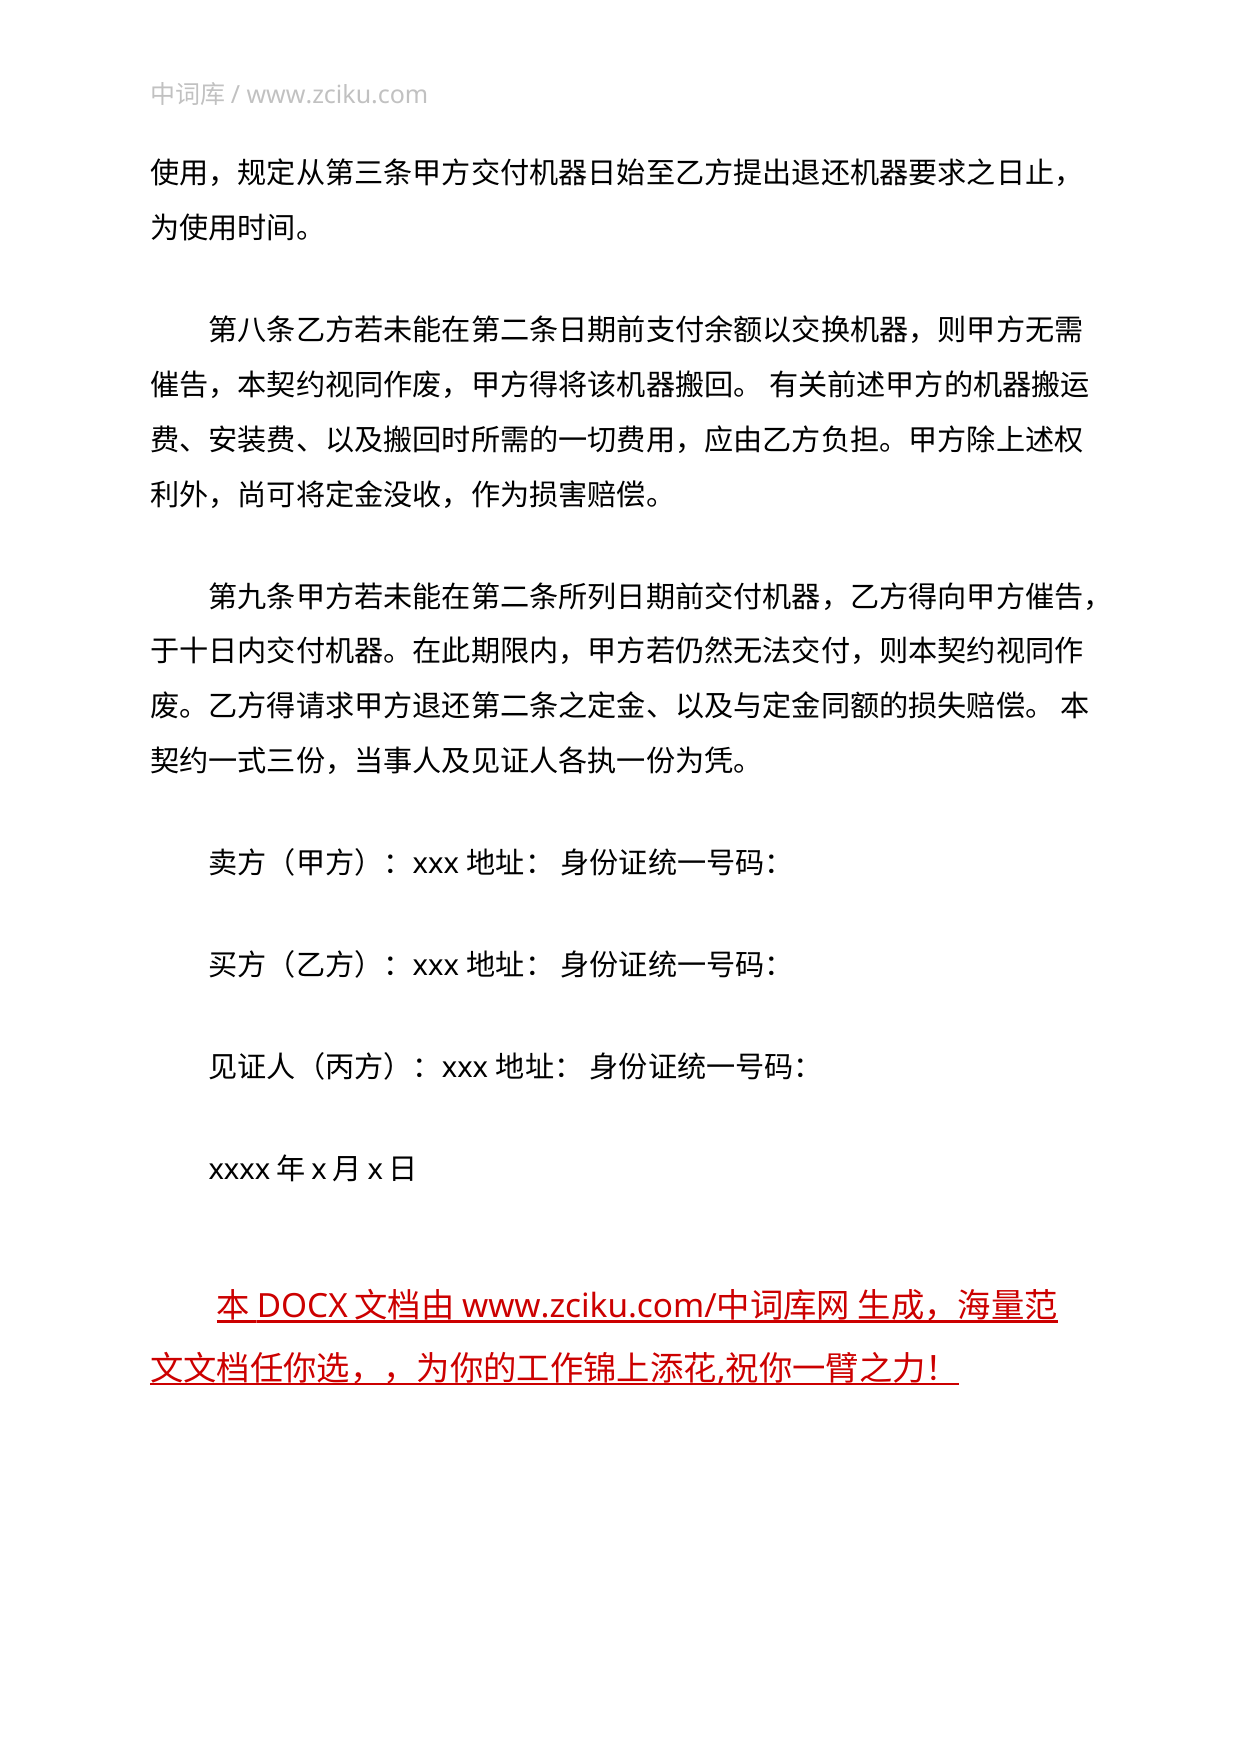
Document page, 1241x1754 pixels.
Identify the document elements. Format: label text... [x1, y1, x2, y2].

text 见证人（丙方）：xxx 地址： 身份证统一号码： [150, 1043, 1090, 1086]
text 第八条乙方若未能在第二条日期前支付余额以交换机器，则甲方无需催告，本契约视同作废，甲方得将该机器搬回。 有关前述甲方的机器搬运费、安装费、以及搬回时所需的一切费用，应由乙方负担。甲方除上述权利外，尚可将定金没收，作为损害赔偿。 [150, 307, 1090, 514]
text 第九条甲方若未能在第二条所列日期前交付机器，乙方得向甲方催告，于十日内交付机器。在此期限内，甲方若仍然无法交付，则本契约视同作废。乙方得请求甲方退还第二条之定金、以及与定金同额的损失赔偿。 本契约一式三份，当事人及见证人各执一份为凭。 [150, 573, 1090, 780]
text 本DOCX文档由 www.zciku.com/中词库网 生成，海量范文文档任你选，，为你的工作锦上添花,祝你一臂之力！ [150, 1279, 1090, 1390]
text 卖方（甲方）：xxx 地址： 身份证统一号码： [150, 839, 1090, 882]
text xxxx年x月x日 [150, 1146, 1090, 1188]
text 买方（乙方）：xxx 地址： 身份证统一号码： [150, 942, 1090, 984]
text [150, 150, 1090, 247]
